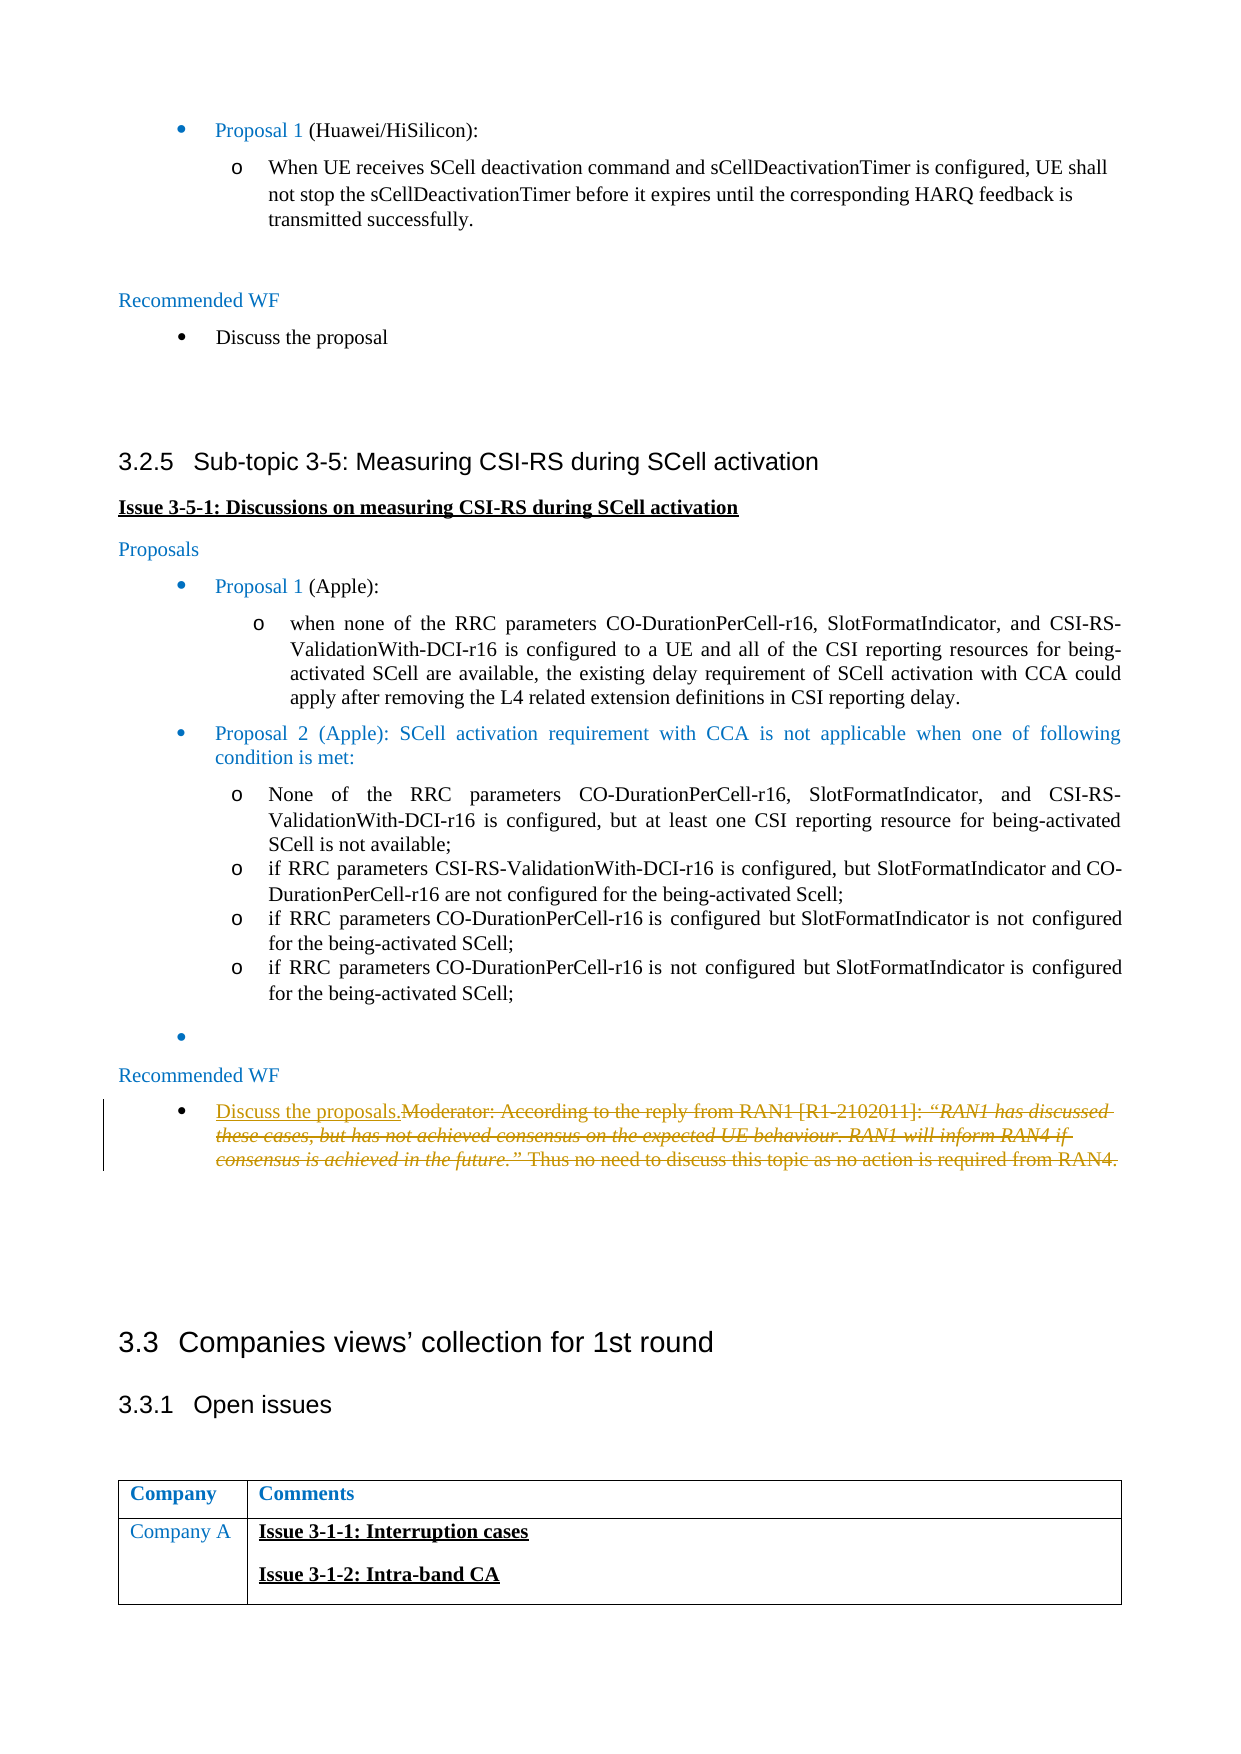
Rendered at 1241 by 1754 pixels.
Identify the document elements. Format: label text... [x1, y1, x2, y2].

subtitle Companies views’ collection for 1st round [118, 1325, 1122, 1358]
list None of the RRC parameters CO-DurationPerCell-r16, SlotFormatIndicator, and CSI-RS-ValidationWith-DCI-r16 is configured, but at least one CSI reporting resource for being-activated SCell is not available; [231, 782, 1122, 856]
list when none of the RRC parameters CO-DurationPerCell-r16, SlotFormatIndicator, and CSI-RS-ValidationWith-DCI-r16 is configured to a UE and all of the CSI reporting resources for being-activated SCell are available, the existing delay requirement of SCell activation with CCA could apply after removing the L4 related extension definitions in CSI reporting delay. [252, 611, 1122, 709]
text Recommended WF [118, 1063, 1122, 1087]
text Proposals [118, 537, 1122, 561]
list Proposal 1 (Huawei/HiSilicon): [177, 118, 1122, 142]
list Proposal 2 (Apple): SCell activation requirement with CCA is not applicable when one of following condition is met: [177, 721, 1122, 769]
list When UE receives SCell deactivation command and sCellDeactivationTimer is configured, UE shall not stop the sCellDeactivationTimer before it expires until the corresponding HARQ feedback is transmitted successfully. [231, 155, 1122, 231]
list if RRC parameters CO-DurationPerCell-r16 is not configured but SlotFormatIndicator is configured for the being-activated SCell; [231, 955, 1122, 1005]
list if RRC parameters CSI-RS-ValidationWith-DCI-r16 is configured, but SlotFormatIndicator and CO-DurationPerCell-r16 are not configured for the being-activated Scell; [231, 856, 1122, 906]
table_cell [248, 1519, 1121, 1604]
text Issue 3-5-1: Discussions on measuring CSI-RS during SCell activation [118, 494, 1122, 519]
table_header Comments [248, 1481, 1121, 1518]
table_header Company [119, 1481, 247, 1518]
list if RRC parameters CO-DurationPerCell-r16 is configured but SlotFormatIndicator is not configured for the being-activated SCell; [231, 906, 1122, 955]
table_cell Company A [119, 1519, 247, 1604]
list Discuss the proposal [178, 325, 1122, 349]
text Recommended WF [118, 288, 1122, 312]
subtitle Sub-topic 3-5: Measuring CSI-RS during SCell activation [118, 447, 1122, 476]
subtitle Open issues [118, 1390, 1122, 1418]
list Proposal 1 (Apple): [177, 574, 1122, 598]
